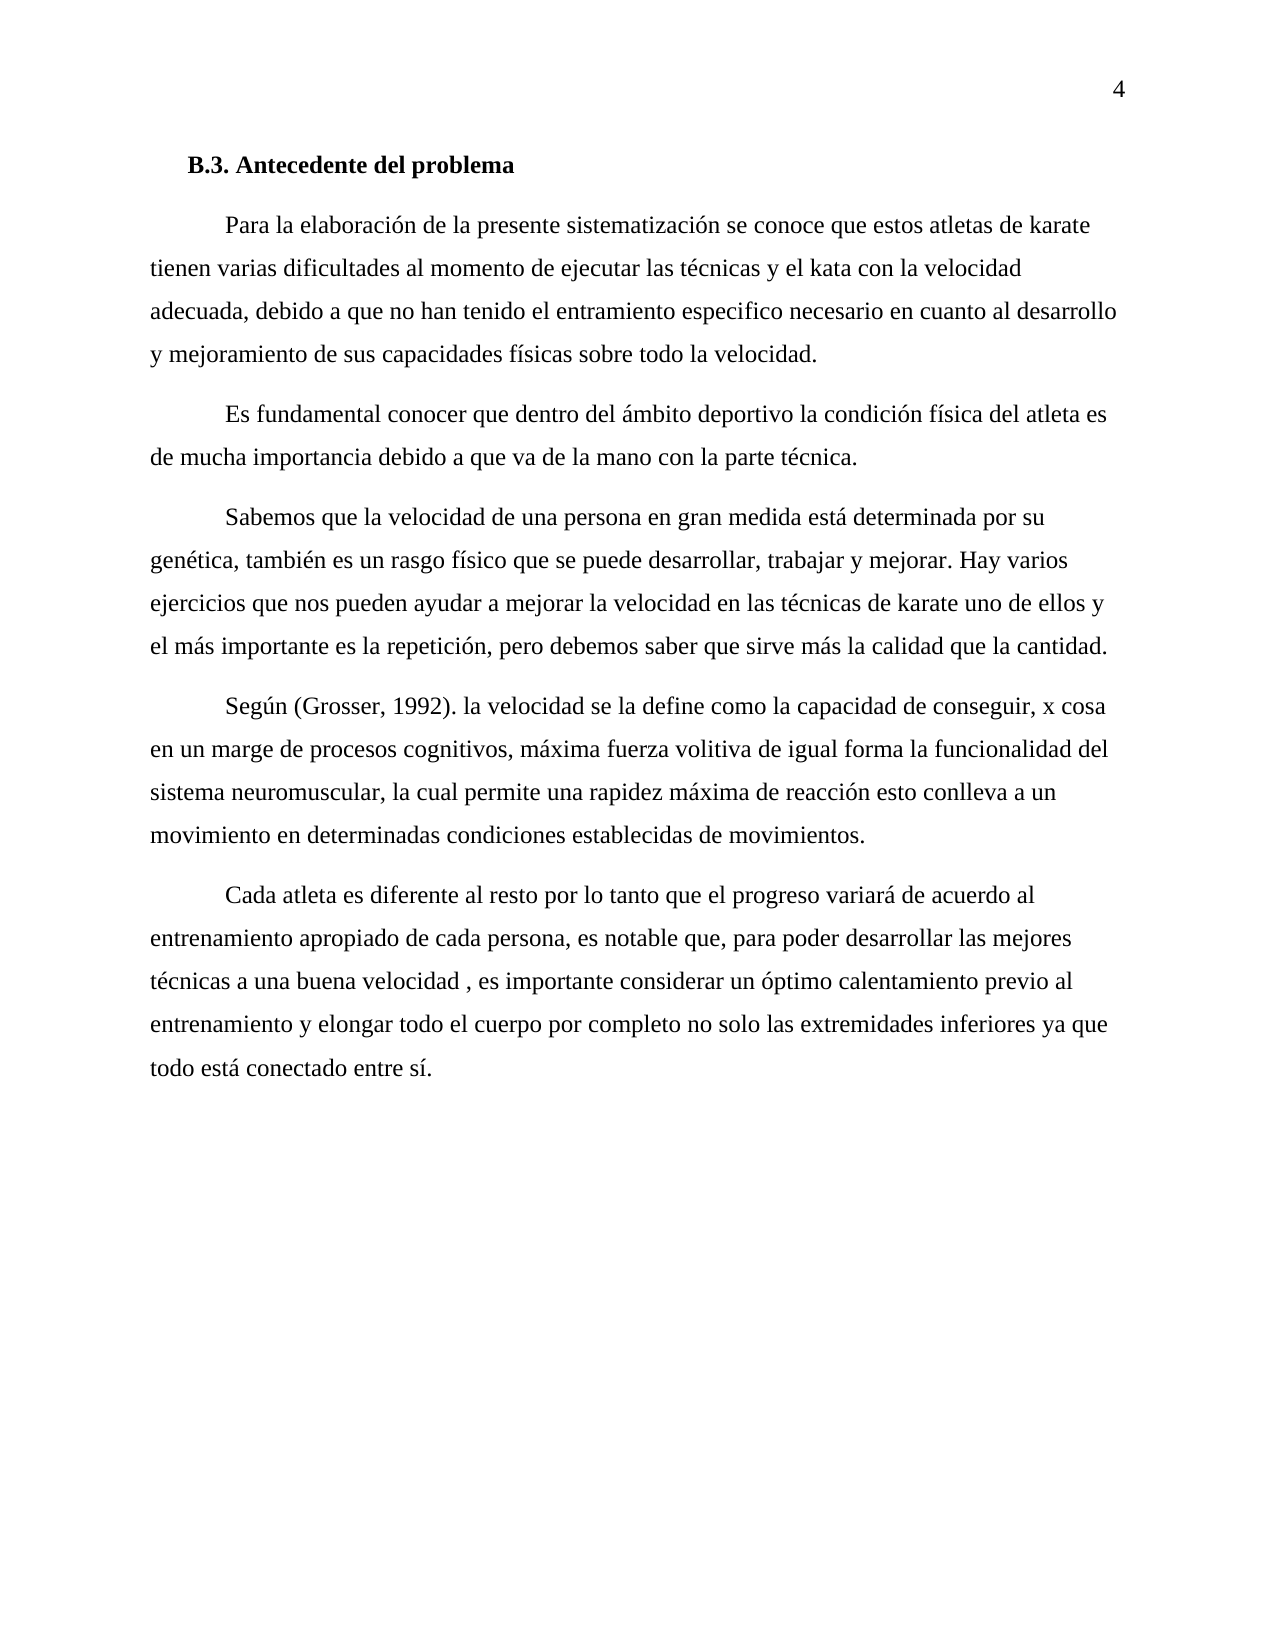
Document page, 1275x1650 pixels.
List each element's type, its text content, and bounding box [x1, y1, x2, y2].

text Es fundamental conocer que dentro del ámbito deportivo la condición física del atleta es de mucha importancia debido a que va de la mano con la parte técnica. [150, 399, 1125, 471]
text Para la elaboración de la presente sistematización se conoce que estos atletas de karate tienen varias dificultades al momento de ejecutar las técnicas y el kata con la velocidad adecuada, debido a que no han tenido el entramiento especifico necesario en cuanto al desarrollo y mejoramiento de sus capacidades físicas sobre todo la velocidad. [150, 210, 1125, 368]
text Según (Grosser, 1992). la velocidad se la define como la capacidad de conseguir, x cosa en un marge de procesos cognitivos, máxima fuerza volitiva de igual forma la funcionalidad del sistema neuromuscular, la cual permite una rapidez máxima de reacción esto conlleva a un movimiento en determinadas condiciones establecidas de movimientos. [150, 691, 1125, 849]
text Sabemos que la velocidad de una persona en gran medida está determinada por su genética, también es un rasgo físico que se puede desarrollar, trabajar y mejorar. Hay varios ejercicios que nos pueden ayudar a mejorar la velocidad en las técnicas de karate uno de ellos y el más importante es la repetición, pero debemos saber que sirve más la calidad que la cantidad. [150, 502, 1125, 660]
text Cada atleta es diferente al resto por lo tanto que el progreso variará de acuerdo al entrenamiento apropiado de cada persona, es notable que, para poder desarrollar las mejores técnicas a una buena velocidad , es importante considerar un óptimo calentamiento previo al entrenamiento y elongar todo el cuerpo por completo no solo las extremidades inferiores ya que todo está conectado entre sí. [150, 880, 1125, 1081]
subtitle B.3. Antecedente del problema [187, 150, 1125, 179]
